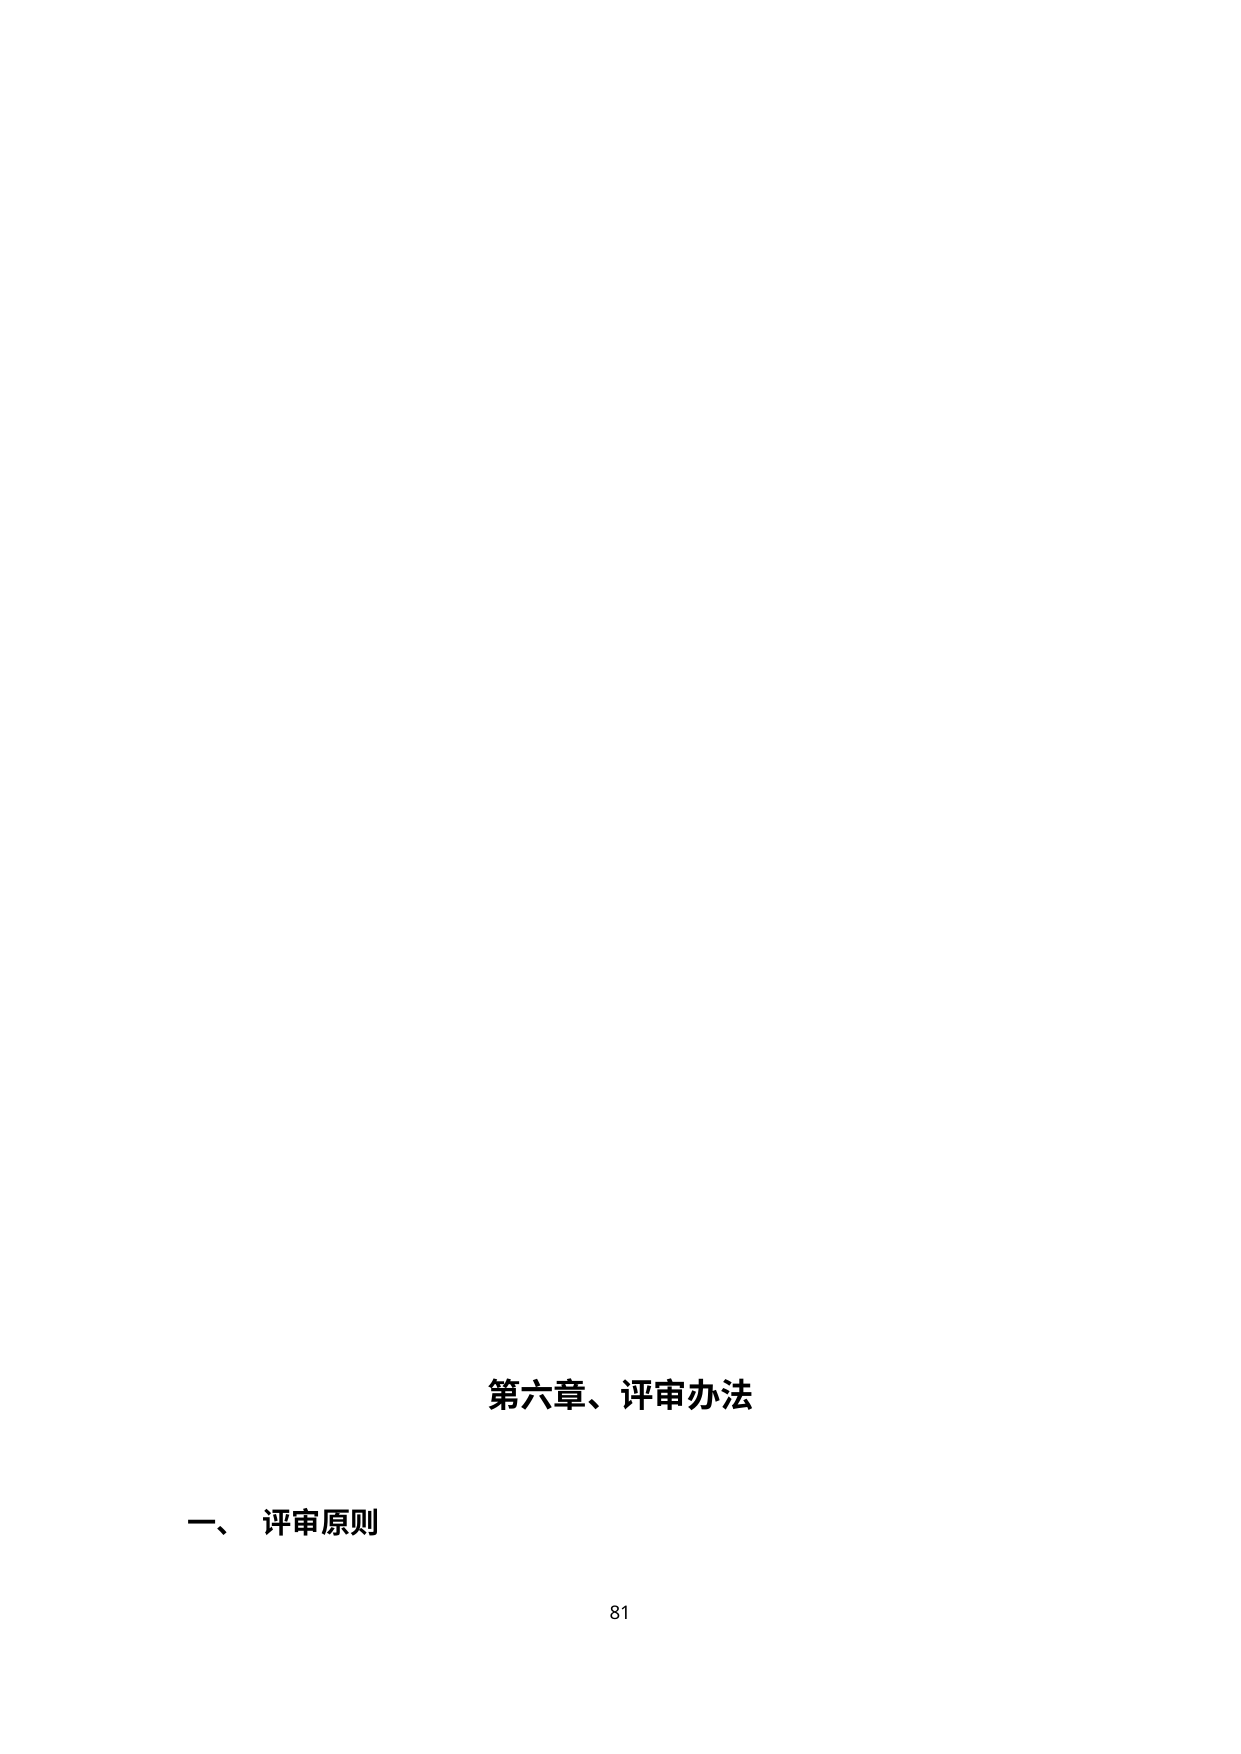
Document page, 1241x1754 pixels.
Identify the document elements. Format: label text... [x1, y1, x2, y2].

subtitle 第六章、评审办法 [187, 1361, 1053, 1426]
list 评审原则 [187, 1488, 1064, 1553]
